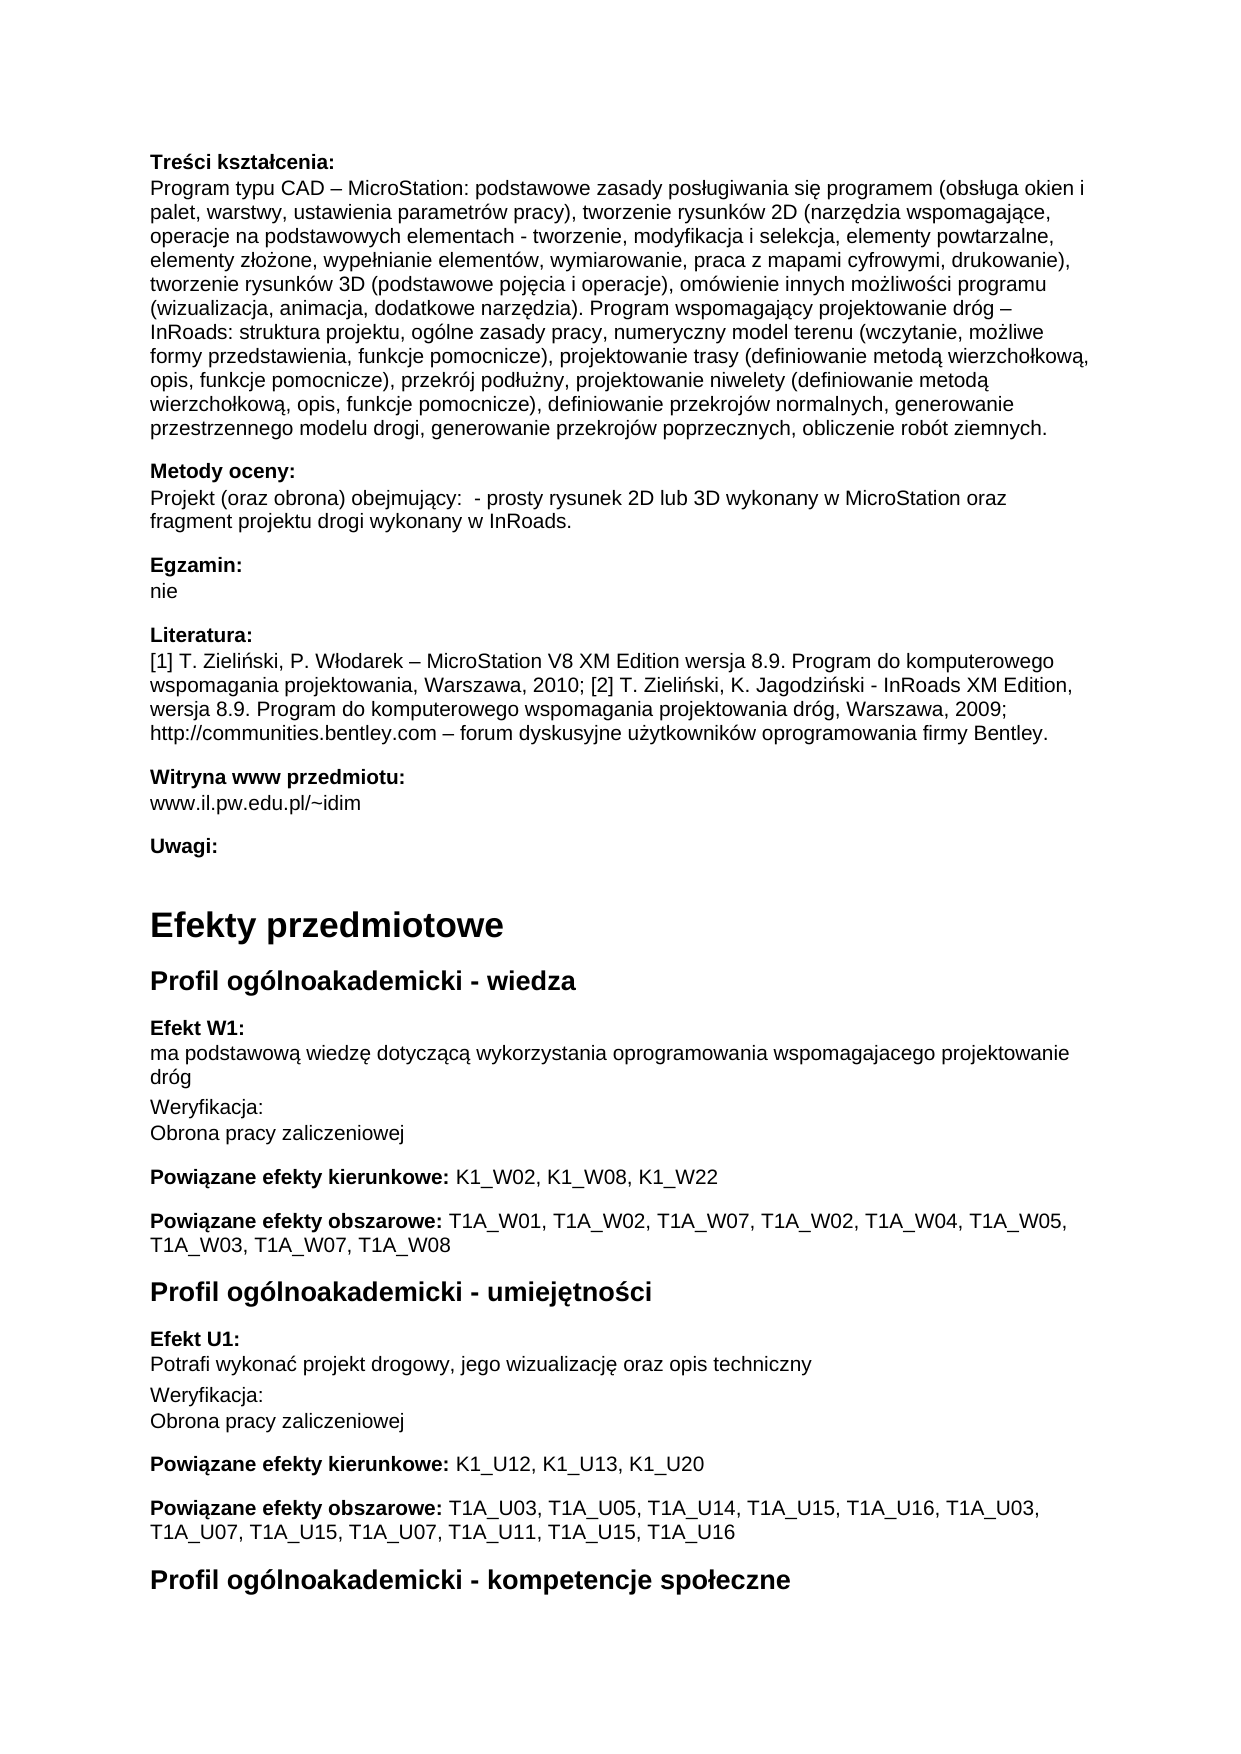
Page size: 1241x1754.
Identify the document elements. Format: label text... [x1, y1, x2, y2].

text Weryfikacja: [150, 1095, 1090, 1119]
text Program typu CAD – MicroStation: podstawowe zasady posługiwania się programem (obsługa okien i palet, warstwy, ustawienia parametrów pracy), tworzenie rysunków 2D (narzędzia wspomagające, operacje na podstawowych elementach - tworzenie, modyfikacja i selekcja, elementy powtarzalne, elementy złożone, wypełnianie elementów, wymiarowanie, praca z mapami cyfrowymi, drukowanie), tworzenie rysunków 3D (podstawowe pojęcia i operacje), omówienie innych możliwości programu (wizualizacja, animacja, dodatkowe narzędzia). Program wspomagający projektowanie dróg – InRoads: struktura projektu, ogólne zasady pracy, numeryczny model terenu (wczytanie, możliwe formy przedstawienia, funkcje pomocnicze), projektowanie trasy (definiowanie metodą wierzchołkową, opis, funkcje pomocnicze), przekrój podłużny, projektowanie niwelety (definiowanie metodą wierzchołkową, opis, funkcje pomocnicze), definiowanie przekrojów normalnych, generowanie przestrzennego modelu drogi, generowanie przekrojów poprzecznych, obliczenie robót ziemnych. [150, 176, 1090, 439]
text Witryna www przedmiotu: [150, 764, 1090, 788]
text Egzamin: [150, 553, 1090, 577]
text nie [150, 579, 1090, 603]
text Weryfikacja: [150, 1382, 1090, 1406]
text Projekt (oraz obrona) obejmujący: - prosty rysunek 2D lub 3D wykonany w MicroStation oraz fragment projektu drogi wykonany w InRoads. [150, 485, 1090, 533]
text Powiązane efekty obszarowe: T1A_U03, T1A_U05, T1A_U14, T1A_U15, T1A_U16, T1A_U03, T1A_U07, T1A_U15, T1A_U07, T1A_U11, T1A_U15, T1A_U16 [150, 1496, 1090, 1544]
subtitle Efekty przedmiotowe [150, 904, 1090, 945]
text ma podstawową wiedzę dotyczącą wykorzystania oprogramowania wspomagajacego projektowanie dróg [150, 1041, 1090, 1089]
text Potrafi wykonać projekt drogowy, jego wizualizację oraz opis techniczny [150, 1352, 1090, 1376]
text [1] T. Zieliński, P. Włodarek – MicroStation V8 XM Edition wersja 8.9. Program do komputerowego wspomagania projektowania, Warszawa, 2010; [2] T. Zieliński, K. Jagodziński - InRoads XM Edition, wersja 8.9. Program do komputerowego wspomagania projektowania dróg, Warszawa, 2009; http://communities.bentley.com – forum dyskusyjne użytkowników oprogramowania firmy Bentley. [150, 649, 1090, 745]
text Powiązane efekty kierunkowe: K1_U12, K1_U13, K1_U20 [150, 1452, 1090, 1476]
text Literatura: [150, 623, 1090, 647]
text Efekt W1: [150, 1016, 1090, 1040]
subtitle Profil ogólnoakademicki - kompetencje społeczne [150, 1564, 1090, 1595]
text Efekt U1: [150, 1327, 1090, 1351]
text Treści kształcenia: [150, 150, 1090, 174]
text Powiązane efekty obszarowe: T1A_W01, T1A_W02, T1A_W07, T1A_W02, T1A_W04, T1A_W05, T1A_W03, T1A_W07, T1A_W08 [150, 1208, 1090, 1256]
text Powiązane efekty kierunkowe: K1_W02, K1_W08, K1_W22 [150, 1165, 1090, 1189]
text www.il.pw.edu.pl/~idim [150, 791, 1090, 814]
text Metody oceny: [150, 459, 1090, 483]
text Uwagi: [150, 834, 1090, 858]
subtitle Profil ogólnoakademicki - wiedza [150, 965, 1090, 996]
text Obrona pracy zaliczeniowej [150, 1121, 1090, 1145]
text Obrona pracy zaliczeniowej [150, 1408, 1090, 1432]
subtitle Profil ogólnoakademicki - umiejętności [150, 1276, 1090, 1307]
